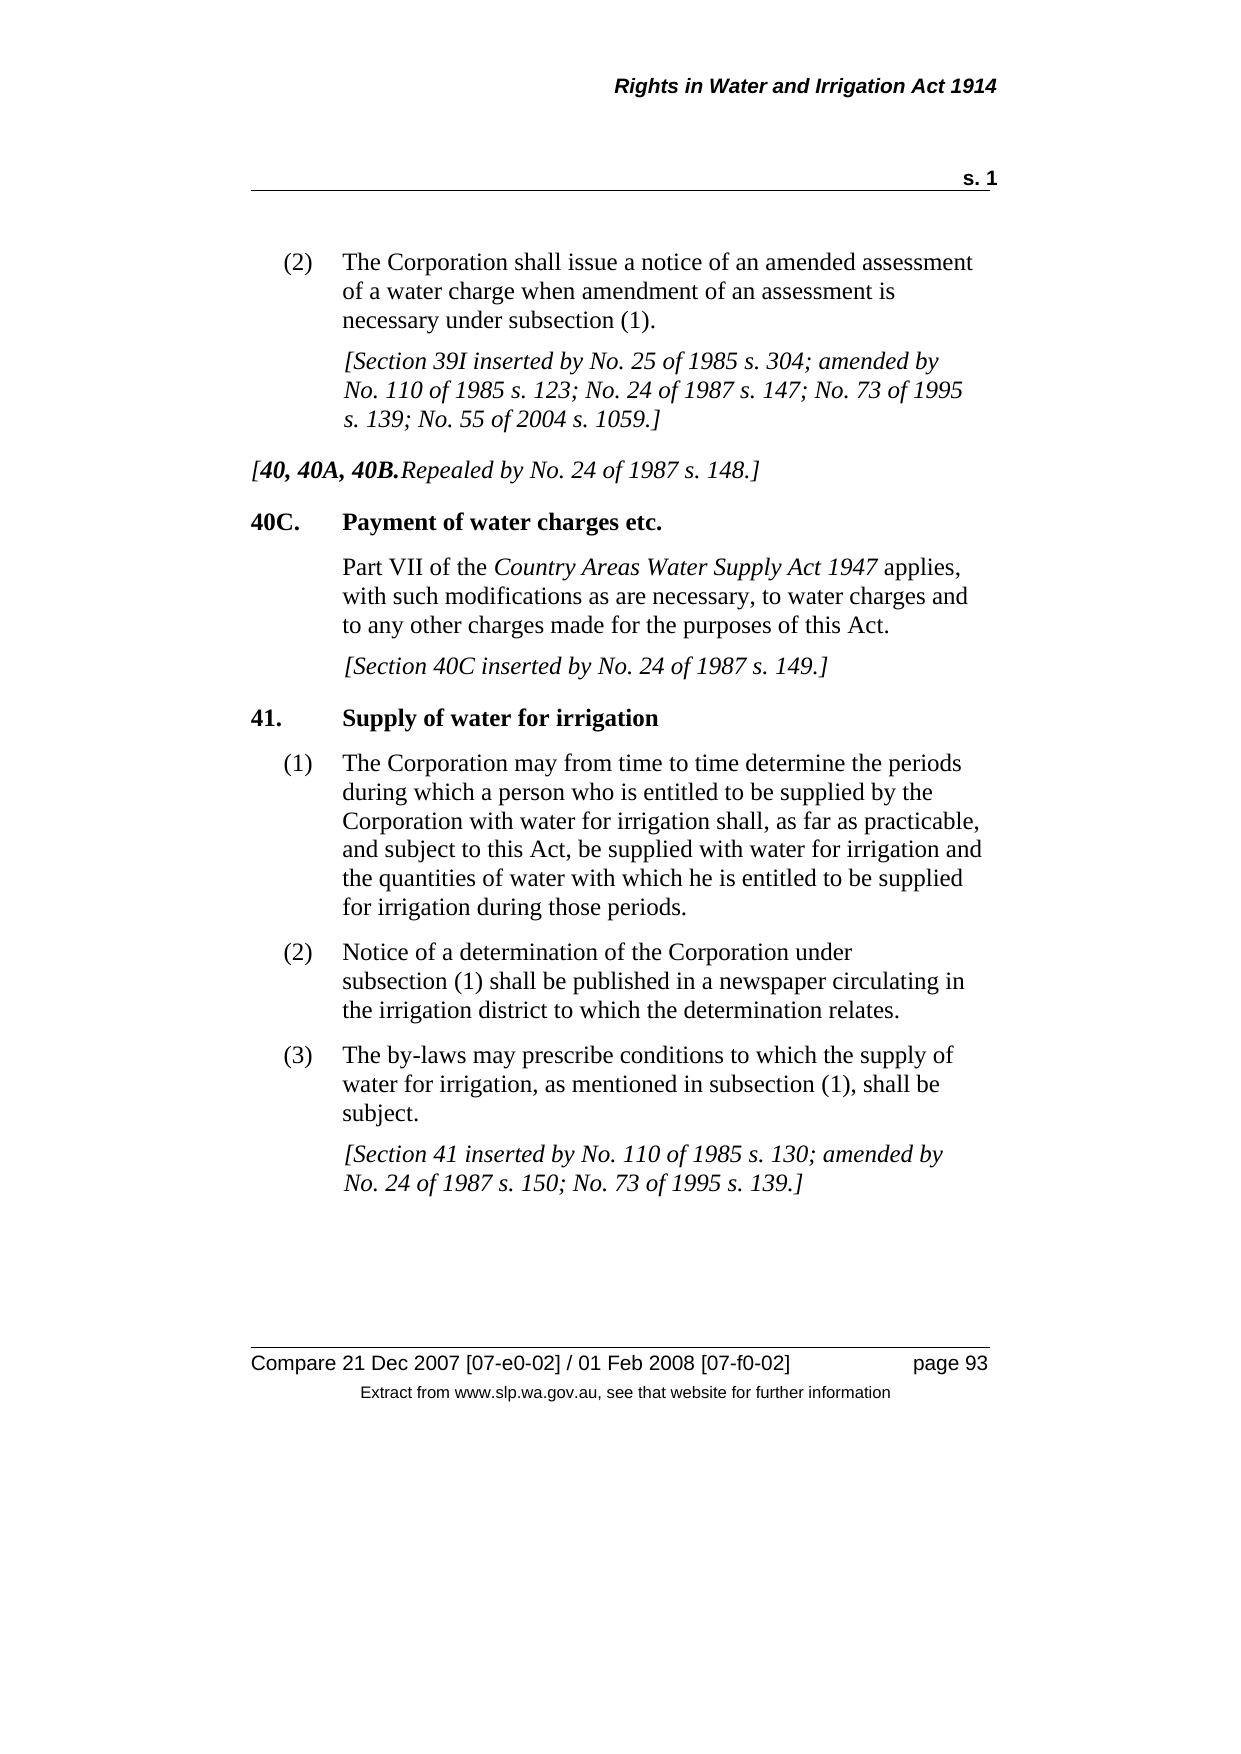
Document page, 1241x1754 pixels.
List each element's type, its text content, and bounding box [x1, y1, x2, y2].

text [Section 41 inserted by No. 110 of 1985 s. 130; amended by No. 24 of 1987 s. 150; No. 73 of 1995 s. 139.] [251, 1139, 990, 1197]
text [Section 40C inserted by No. 24 of 1987 s. 149.] [251, 651, 990, 680]
text [Section 39I inserted by No. 25 of 1985 s. 304; amended by No. 110 of 1985 s. 123; No. 24 of 1987 s. 147; No. 73 of 1995 s. 139; No. 55 of 2004 s. 1059.] [251, 346, 990, 432]
text (2) The Corporation shall issue a notice of an amended assessment of a water charge when amendment of an assessment is necessary under subsection (1). [251, 247, 990, 334]
text [40, 40A, 40B. Repealed by No. 24 of 1987 s. 148.] [251, 455, 990, 484]
subtitle 41. Supply of water for irrigation [251, 703, 990, 732]
text (2) Notice of a determination of the Corporation under subsection (1) shall be published in a newspaper circulating in the irrigation district to which the determination relates. [251, 937, 990, 1024]
subtitle 40C. Payment of water charges etc. [251, 507, 990, 536]
text Part VII of the Country Areas Water Supply Act 1947 applies, with such modifications as are necessary, to water charges and to any other charges made for the purposes of this Act. [251, 552, 990, 639]
text (3) The by-laws may prescribe conditions to which the supply of water for irrigation, as mentioned in subsection (1), shall be subject. [251, 1040, 990, 1127]
text (1) The Corporation may from time to time determine the periods during which a person who is entitled to be supplied by the Corporation with water for irrigation shall, as far as practicable, and subject to this Act, be supplied with water for irrigation and the quantities of water with which he is entitled to be supplied for irrigation during those periods. [251, 748, 990, 921]
